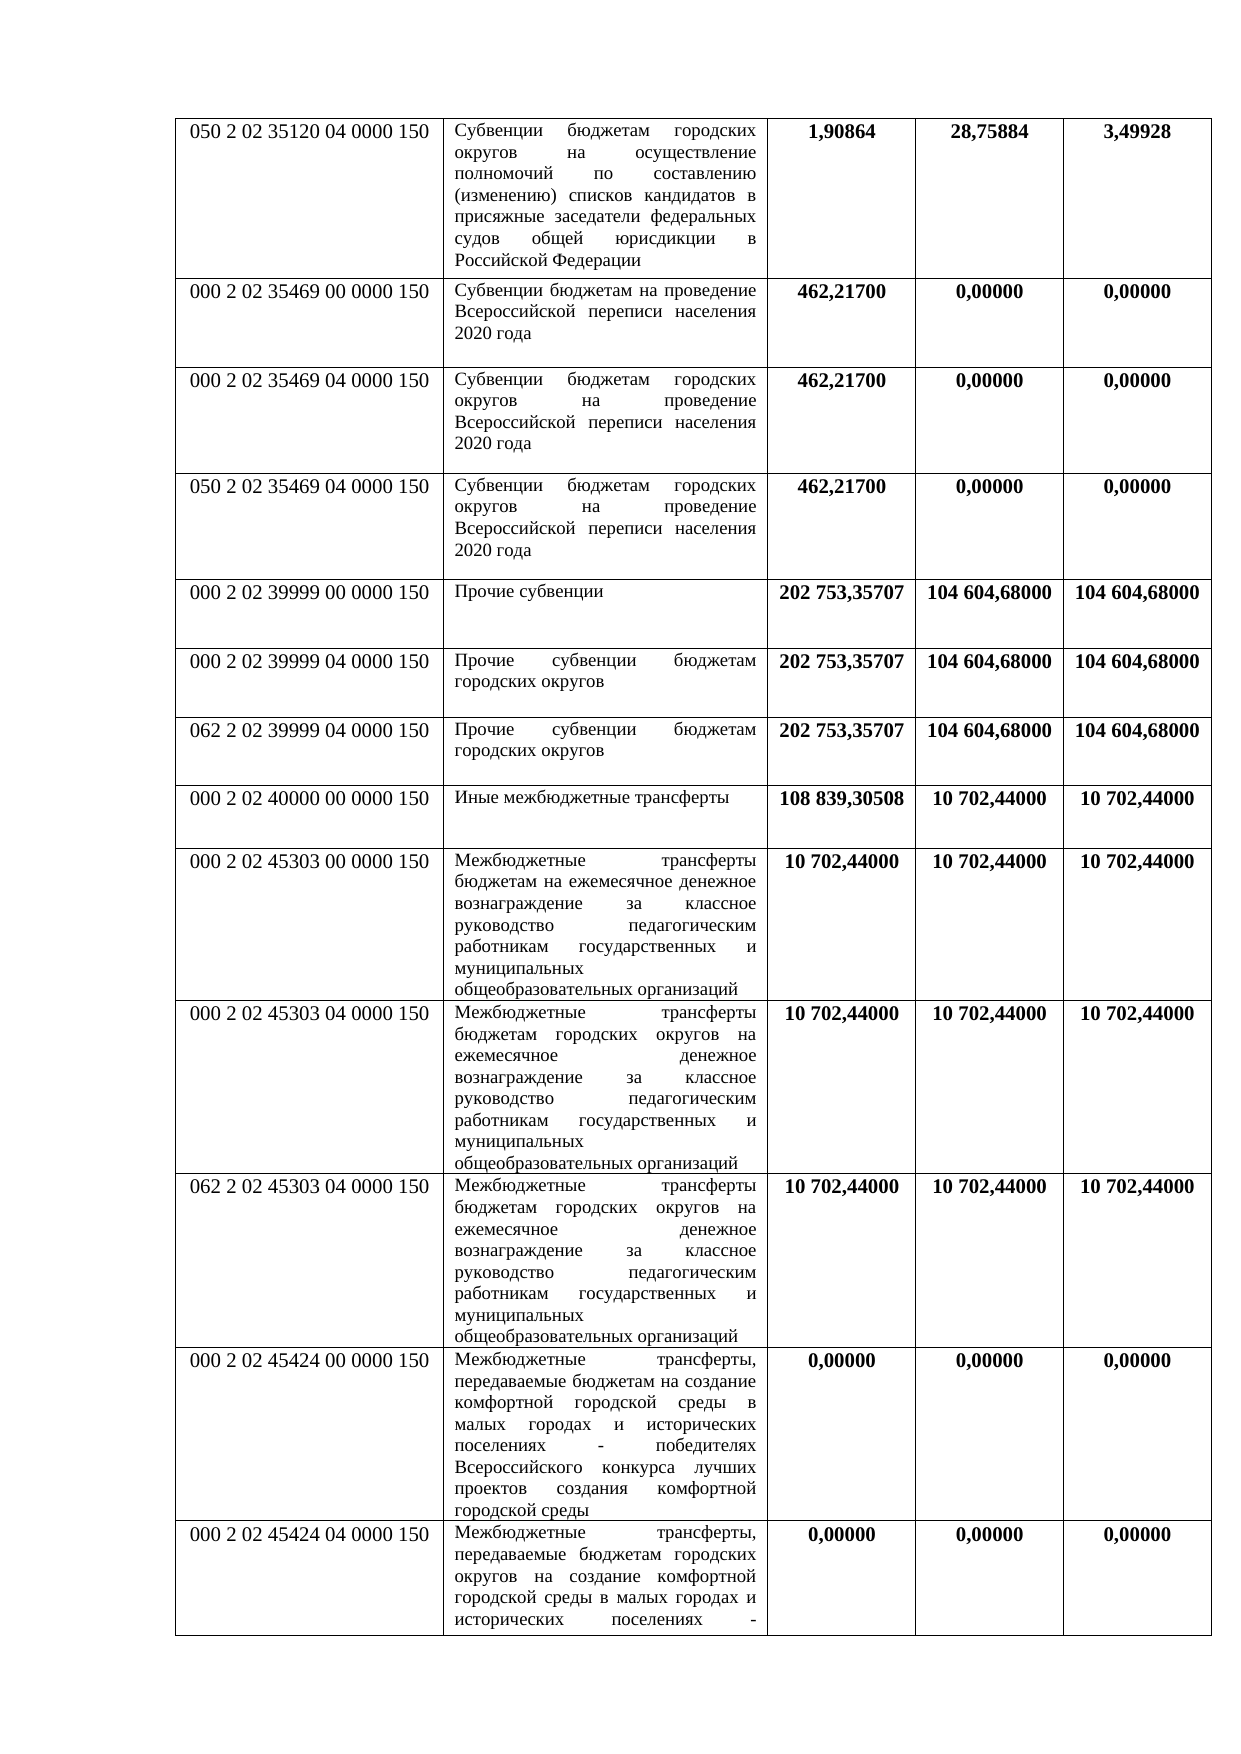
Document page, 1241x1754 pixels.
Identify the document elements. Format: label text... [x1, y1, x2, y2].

table_cell 10 702,44000 [1064, 786, 1211, 848]
table_cell 10 702,44000 [768, 1174, 915, 1347]
table_cell 3,49928 [1064, 119, 1211, 277]
table_cell 000 2 02 45303 00 0000 150 [176, 849, 443, 1000]
table_cell 10 702,44000 [916, 786, 1063, 848]
table_cell 0,00000 [1064, 279, 1211, 367]
table_cell Иные межбюджетные трансферты [444, 786, 767, 848]
table_cell 462,21700 [768, 279, 915, 367]
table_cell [444, 1521, 767, 1635]
table_cell 000 2 02 35469 00 0000 150 [176, 279, 443, 367]
table_cell Субвенции бюджетам городских округов на проведение Всероссийской переписи населения 2020 года [444, 474, 767, 579]
table_cell 000 2 02 39999 04 0000 150 [176, 649, 443, 717]
table_cell 000 2 02 40000 00 0000 150 [176, 786, 443, 848]
table_cell 104 604,68000 [916, 649, 1063, 717]
table_cell Межбюджетные трансферты бюджетам городских округов на ежемесячное денежное вознаграждение за классное руководство педагогическим работникам государственных и муниципальных общеобразовательных организаций [444, 1001, 767, 1173]
table_cell 0,00000 [916, 279, 1063, 367]
table_cell 0,00000 [916, 1348, 1063, 1520]
table_cell 10 702,44000 [1064, 849, 1211, 1000]
table_cell 0,00000 [768, 1521, 915, 1635]
table_cell 10 702,44000 [1064, 1174, 1211, 1347]
table_cell 000 2 02 45424 00 0000 150 [176, 1348, 443, 1520]
table_cell Субвенции бюджетам на проведение Всероссийской переписи населения 2020 года [444, 279, 767, 367]
table_cell 062 2 02 39999 04 0000 150 [176, 718, 443, 785]
table_cell 000 2 02 45303 04 0000 150 [176, 1001, 443, 1173]
table_cell 10 702,44000 [768, 1001, 915, 1173]
table_cell Межбюджетные трансферты бюджетам на ежемесячное денежное вознаграждение за классное руководство педагогическим работникам государственных и муниципальных общеобразовательных организаций [444, 849, 767, 1000]
table_cell 10 702,44000 [1064, 1001, 1211, 1173]
table_cell 0,00000 [916, 1521, 1063, 1635]
table_cell Прочие субвенции бюджетам городских округов [444, 718, 767, 785]
table_cell 0,00000 [1064, 1348, 1211, 1520]
table_cell 000 2 02 35469 04 0000 150 [176, 368, 443, 473]
table_cell 1,90864 [768, 119, 915, 277]
table_cell 10 702,44000 [916, 1001, 1063, 1173]
table_cell 202 753,35707 [768, 580, 915, 648]
table_cell 202 753,35707 [768, 718, 915, 785]
table_cell Прочие субвенции [444, 580, 767, 648]
table_cell 000 2 02 39999 00 0000 150 [176, 580, 443, 648]
table_cell 10 702,44000 [916, 1174, 1063, 1347]
table_cell 0,00000 [768, 1348, 915, 1520]
table_cell 28,75884 [916, 119, 1063, 277]
table_cell Межбюджетные трансферты, передаваемые бюджетам на создание комфортной городской среды в малых городах и исторических поселениях - победителях Всероссийского конкурса лучших проектов создания комфортной городской среды [444, 1348, 767, 1520]
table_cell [444, 119, 767, 277]
table_cell 462,21700 [768, 474, 915, 579]
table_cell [176, 1521, 443, 1635]
table_cell Межбюджетные трансферты бюджетам городских округов на ежемесячное денежное вознаграждение за классное руководство педагогическим работникам государственных и муниципальных общеобразовательных организаций [444, 1174, 767, 1347]
table_cell 104 604,68000 [1064, 649, 1211, 717]
table_cell Субвенции бюджетам городских округов на проведение Всероссийской переписи населения 2020 года [444, 368, 767, 473]
table_cell 104 604,68000 [916, 718, 1063, 785]
table_cell 0,00000 [1064, 474, 1211, 579]
table_cell 108 839,30508 [768, 786, 915, 848]
table_cell 0,00000 [916, 474, 1063, 579]
table_cell Прочие субвенции бюджетам городских округов [444, 649, 767, 717]
table_cell 0,00000 [916, 368, 1063, 473]
table_cell 462,21700 [768, 368, 915, 473]
table_cell 0,00000 [1064, 1521, 1211, 1635]
table_cell 202 753,35707 [768, 649, 915, 717]
table_cell 050 2 02 35120 04 0000 150 [176, 119, 443, 277]
table_cell 0,00000 [1064, 368, 1211, 473]
table_cell 062 2 02 45303 04 0000 150 [176, 1174, 443, 1347]
table_cell 104 604,68000 [1064, 718, 1211, 785]
table_cell 10 702,44000 [916, 849, 1063, 1000]
table_cell 104 604,68000 [1064, 580, 1211, 648]
table_cell 104 604,68000 [916, 580, 1063, 648]
table_cell 10 702,44000 [768, 849, 915, 1000]
table_cell 050 2 02 35469 04 0000 150 [176, 474, 443, 579]
